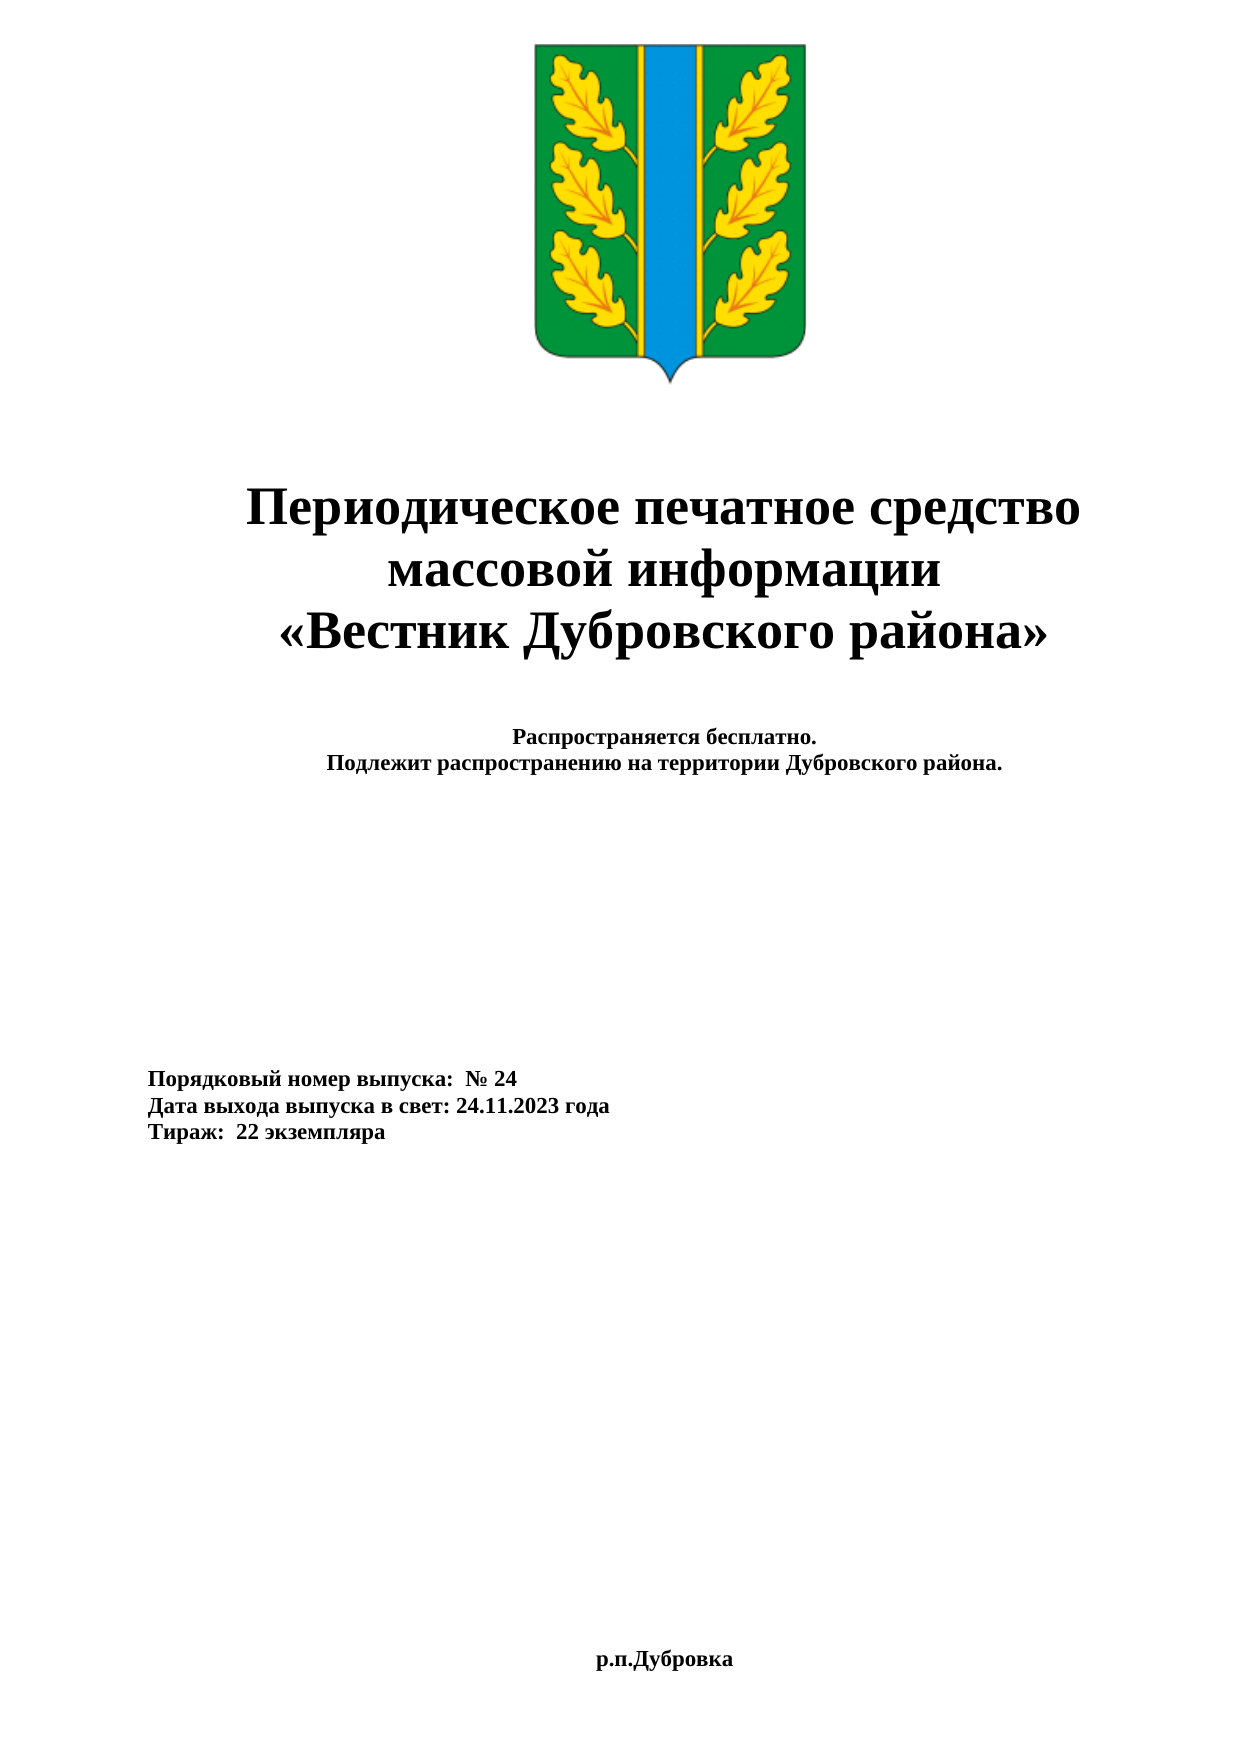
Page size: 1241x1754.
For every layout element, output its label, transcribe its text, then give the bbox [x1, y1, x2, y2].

text Подлежит распространению на территории Дубровского района. [148, 749, 1181, 776]
text Тираж: 22 экземпляра [148, 1118, 1181, 1144]
text Периодическое печатное средство массовой информации [148, 474, 1181, 598]
picture [534, 44, 807, 385]
text Порядковый номер выпуска: № 24 [148, 1065, 1181, 1092]
text «Вестник Дубровского района» [148, 598, 1181, 661]
text Распространяется бесплатно. [148, 723, 1181, 749]
text р.п.Дубровка [148, 1645, 1181, 1672]
text Дата выхода выпуска в свет: 24.11.2023 года [148, 1092, 1181, 1118]
